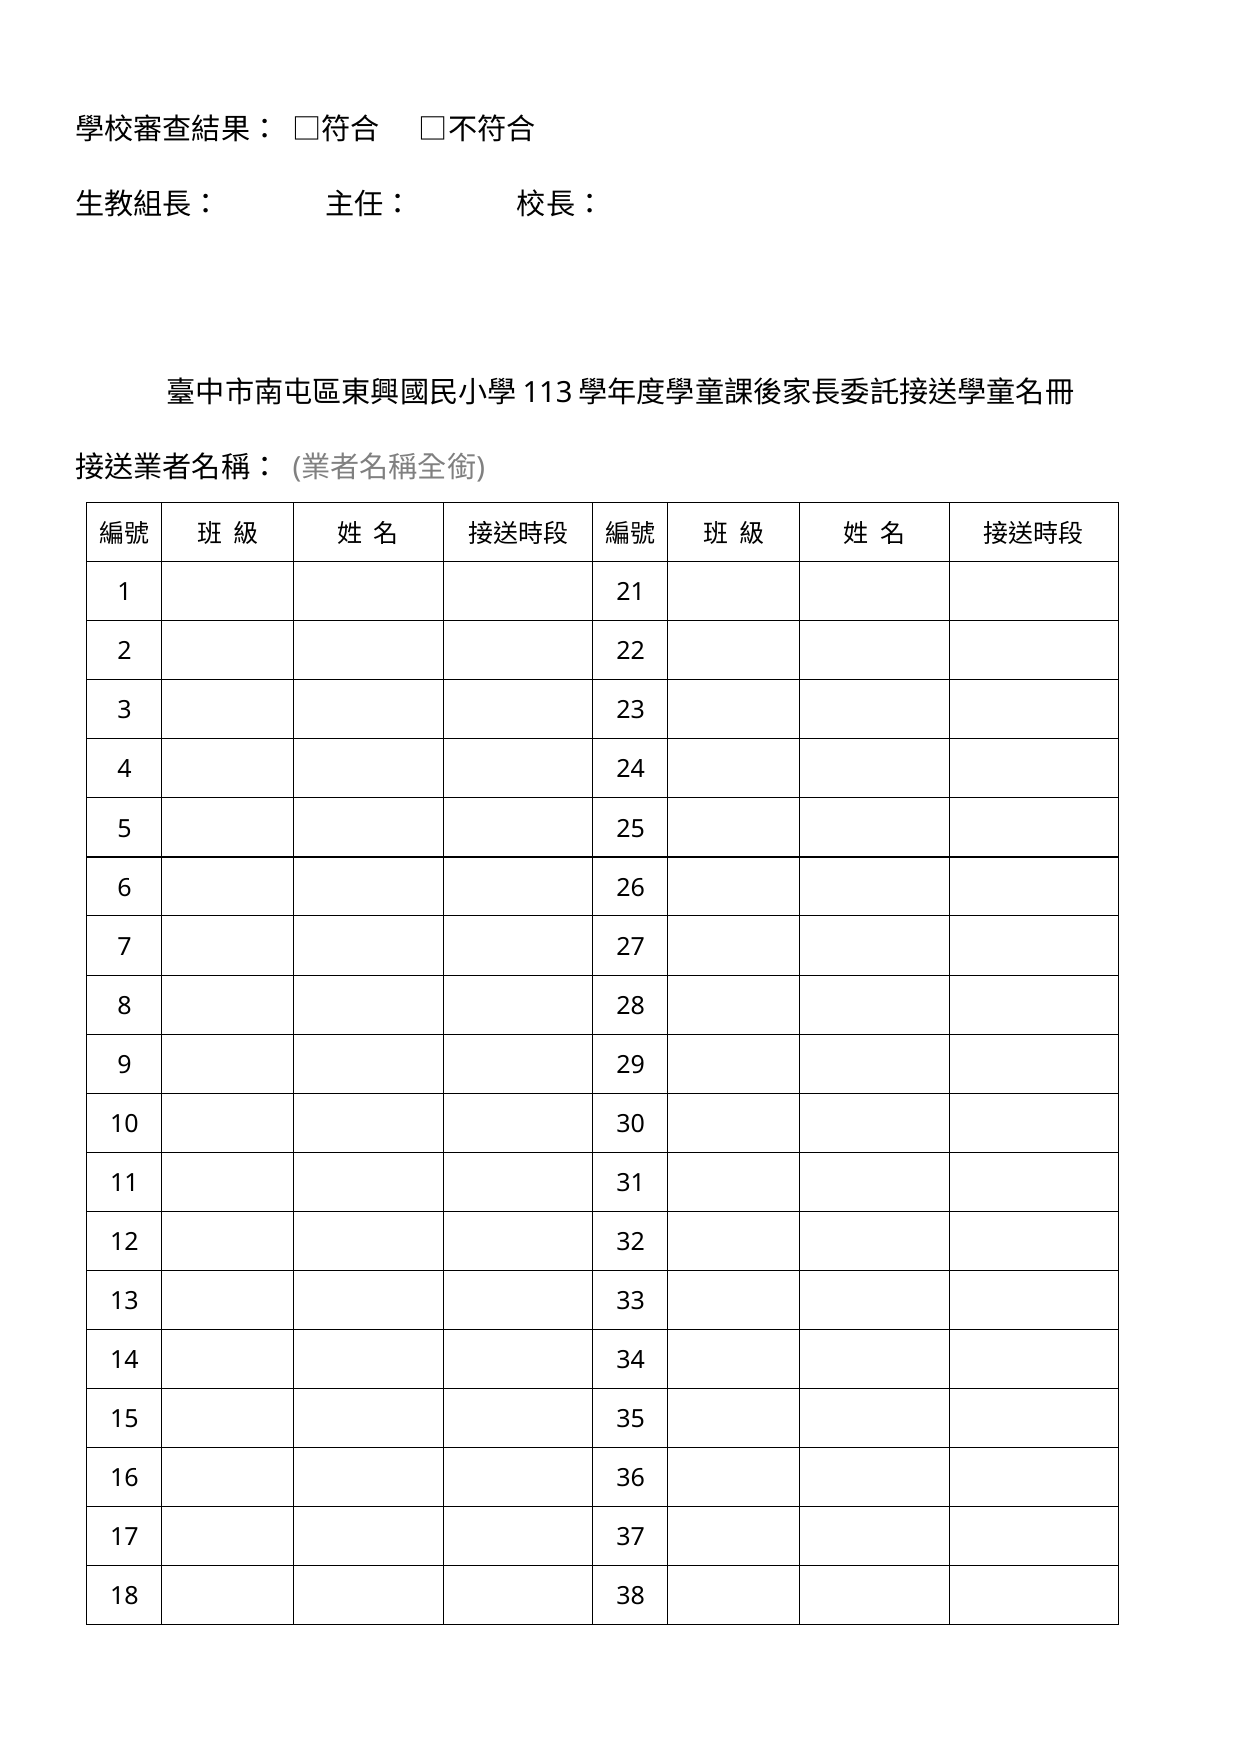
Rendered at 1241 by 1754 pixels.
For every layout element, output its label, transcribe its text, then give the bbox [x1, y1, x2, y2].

table_cell [950, 798, 1118, 856]
table_cell [162, 1566, 293, 1624]
table_cell [800, 1448, 949, 1506]
table_cell 23 [593, 680, 667, 738]
table_cell [800, 680, 949, 738]
table_cell 31 [593, 1153, 667, 1211]
table_cell [294, 1448, 443, 1506]
table_header 接送時段 [444, 503, 592, 561]
table_cell [444, 1094, 592, 1152]
table_cell [444, 1330, 592, 1388]
table_cell 5 [87, 798, 161, 856]
table_header 姓 名 [294, 503, 443, 561]
table_cell [294, 680, 443, 738]
table_cell [668, 1035, 799, 1093]
table_cell [668, 680, 799, 738]
table_cell [668, 1507, 799, 1565]
table_cell [294, 1389, 443, 1447]
table_cell [162, 976, 293, 1033]
text 接送業者名稱： (業者名稱全銜) [75, 427, 1165, 502]
table_cell [162, 680, 293, 738]
table_cell [950, 1389, 1118, 1447]
table_cell [444, 1507, 592, 1565]
table_cell [668, 916, 799, 974]
table_cell 21 [593, 562, 667, 620]
table_cell [950, 739, 1118, 797]
table_cell [668, 858, 799, 915]
table_cell [950, 1271, 1118, 1329]
table_cell [800, 858, 949, 915]
table_header 編號 [87, 503, 161, 561]
table_cell 38 [593, 1566, 667, 1624]
table_cell [950, 1507, 1118, 1565]
table_cell [800, 1389, 949, 1447]
table_cell 7 [87, 916, 161, 974]
table_cell 27 [593, 916, 667, 974]
table_cell [162, 562, 293, 620]
table_cell [444, 1153, 592, 1211]
table_cell [294, 976, 443, 1033]
table_cell [294, 1094, 443, 1152]
table_cell [668, 976, 799, 1033]
table_cell [162, 1330, 293, 1388]
table_cell [668, 562, 799, 620]
table_cell [162, 621, 293, 679]
table_cell [444, 1389, 592, 1447]
table_cell [950, 976, 1118, 1033]
table_cell [800, 562, 949, 620]
table_cell [444, 916, 592, 974]
table_cell [444, 621, 592, 679]
table_cell 6 [87, 858, 161, 915]
table_cell [444, 562, 592, 620]
table_cell 8 [87, 976, 161, 1033]
table_cell [162, 916, 293, 974]
table_cell 26 [593, 858, 667, 915]
table_cell 29 [593, 1035, 667, 1093]
table_cell [800, 1271, 949, 1329]
table_cell [950, 1035, 1118, 1093]
table_cell [668, 1153, 799, 1211]
table_cell [800, 621, 949, 679]
table_cell [294, 1271, 443, 1329]
table_cell [668, 1389, 799, 1447]
table_cell 35 [593, 1389, 667, 1447]
text 生教組長： 主任： 校長： [75, 164, 1165, 239]
table_cell 11 [87, 1153, 161, 1211]
table_cell [800, 1035, 949, 1093]
table_cell 24 [593, 739, 667, 797]
table_header 接送時段 [950, 503, 1118, 561]
table_cell [950, 1094, 1118, 1152]
table_cell [294, 798, 443, 856]
table_cell [800, 1507, 949, 1565]
table_cell [294, 739, 443, 797]
table_header 班 級 [668, 503, 799, 561]
table_header 姓 名 [800, 503, 949, 561]
table_cell [800, 1212, 949, 1270]
table_cell [950, 1212, 1118, 1270]
table_cell [444, 798, 592, 856]
table_cell [294, 1212, 443, 1270]
table_cell 28 [593, 976, 667, 1033]
table_cell [162, 739, 293, 797]
table_cell [162, 1212, 293, 1270]
table_header 班 級 [162, 503, 293, 561]
table_cell [294, 1566, 443, 1624]
table_cell [950, 858, 1118, 915]
table_cell [668, 621, 799, 679]
table_cell [162, 1035, 293, 1093]
table_cell [294, 1035, 443, 1093]
table_cell 33 [593, 1271, 667, 1329]
table_cell [800, 1566, 949, 1624]
table_cell 9 [87, 1035, 161, 1093]
text 學校審查結果： □符合 □不符合 [75, 89, 1165, 164]
table_cell [800, 1153, 949, 1211]
table_cell 22 [593, 621, 667, 679]
table_cell [444, 1035, 592, 1093]
table_cell 2 [87, 621, 161, 679]
table_cell [162, 1389, 293, 1447]
table_cell [950, 1153, 1118, 1211]
table_cell [950, 1448, 1118, 1506]
table_cell [444, 1271, 592, 1329]
table_cell 30 [593, 1094, 667, 1152]
table_cell [162, 858, 293, 915]
table_cell [668, 1271, 799, 1329]
table_cell [444, 1212, 592, 1270]
table_cell [800, 976, 949, 1033]
table_cell 3 [87, 680, 161, 738]
text 臺中市南屯區東興國民小學113學年度學童課後家長委託接送學童名冊 [75, 352, 1165, 427]
table_cell [162, 1507, 293, 1565]
table_cell 13 [87, 1271, 161, 1329]
table_cell 34 [593, 1330, 667, 1388]
table_cell [668, 798, 799, 856]
table_cell 25 [593, 798, 667, 856]
table_cell 37 [593, 1507, 667, 1565]
table_cell [950, 621, 1118, 679]
table_cell [668, 1448, 799, 1506]
table_cell [294, 1330, 443, 1388]
table_cell 10 [87, 1094, 161, 1152]
table_cell [800, 798, 949, 856]
table_cell [294, 621, 443, 679]
table_cell [162, 1094, 293, 1152]
table_cell [162, 1153, 293, 1211]
table_cell 4 [87, 739, 161, 797]
table_cell [668, 1094, 799, 1152]
table_cell [294, 916, 443, 974]
table_cell [950, 916, 1118, 974]
table_cell [294, 1507, 443, 1565]
table_cell [668, 739, 799, 797]
table_cell [668, 1566, 799, 1624]
table_cell 18 [87, 1566, 161, 1624]
table_cell [950, 562, 1118, 620]
table_cell 1 [87, 562, 161, 620]
table_cell [162, 1271, 293, 1329]
table_cell 16 [87, 1448, 161, 1506]
table_cell [444, 858, 592, 915]
table_cell 15 [87, 1389, 161, 1447]
table_cell 17 [87, 1507, 161, 1565]
table_cell [950, 680, 1118, 738]
table_cell [800, 916, 949, 974]
table_cell [162, 1448, 293, 1506]
table_cell [444, 1448, 592, 1506]
table_cell [444, 680, 592, 738]
table_cell [162, 798, 293, 856]
table_cell [444, 1566, 592, 1624]
table_cell [294, 858, 443, 915]
table_cell [800, 739, 949, 797]
table_cell [294, 1153, 443, 1211]
table_cell 32 [593, 1212, 667, 1270]
table_cell 14 [87, 1330, 161, 1388]
table_cell [800, 1094, 949, 1152]
table_cell [950, 1330, 1118, 1388]
table_cell [668, 1212, 799, 1270]
table_cell [668, 1330, 799, 1388]
table_cell [800, 1330, 949, 1388]
table_cell [294, 562, 443, 620]
table_header 編號 [593, 503, 667, 561]
table_cell 36 [593, 1448, 667, 1506]
table_cell [444, 976, 592, 1033]
table_cell [950, 1566, 1118, 1624]
table_cell [444, 739, 592, 797]
table_cell 12 [87, 1212, 161, 1270]
